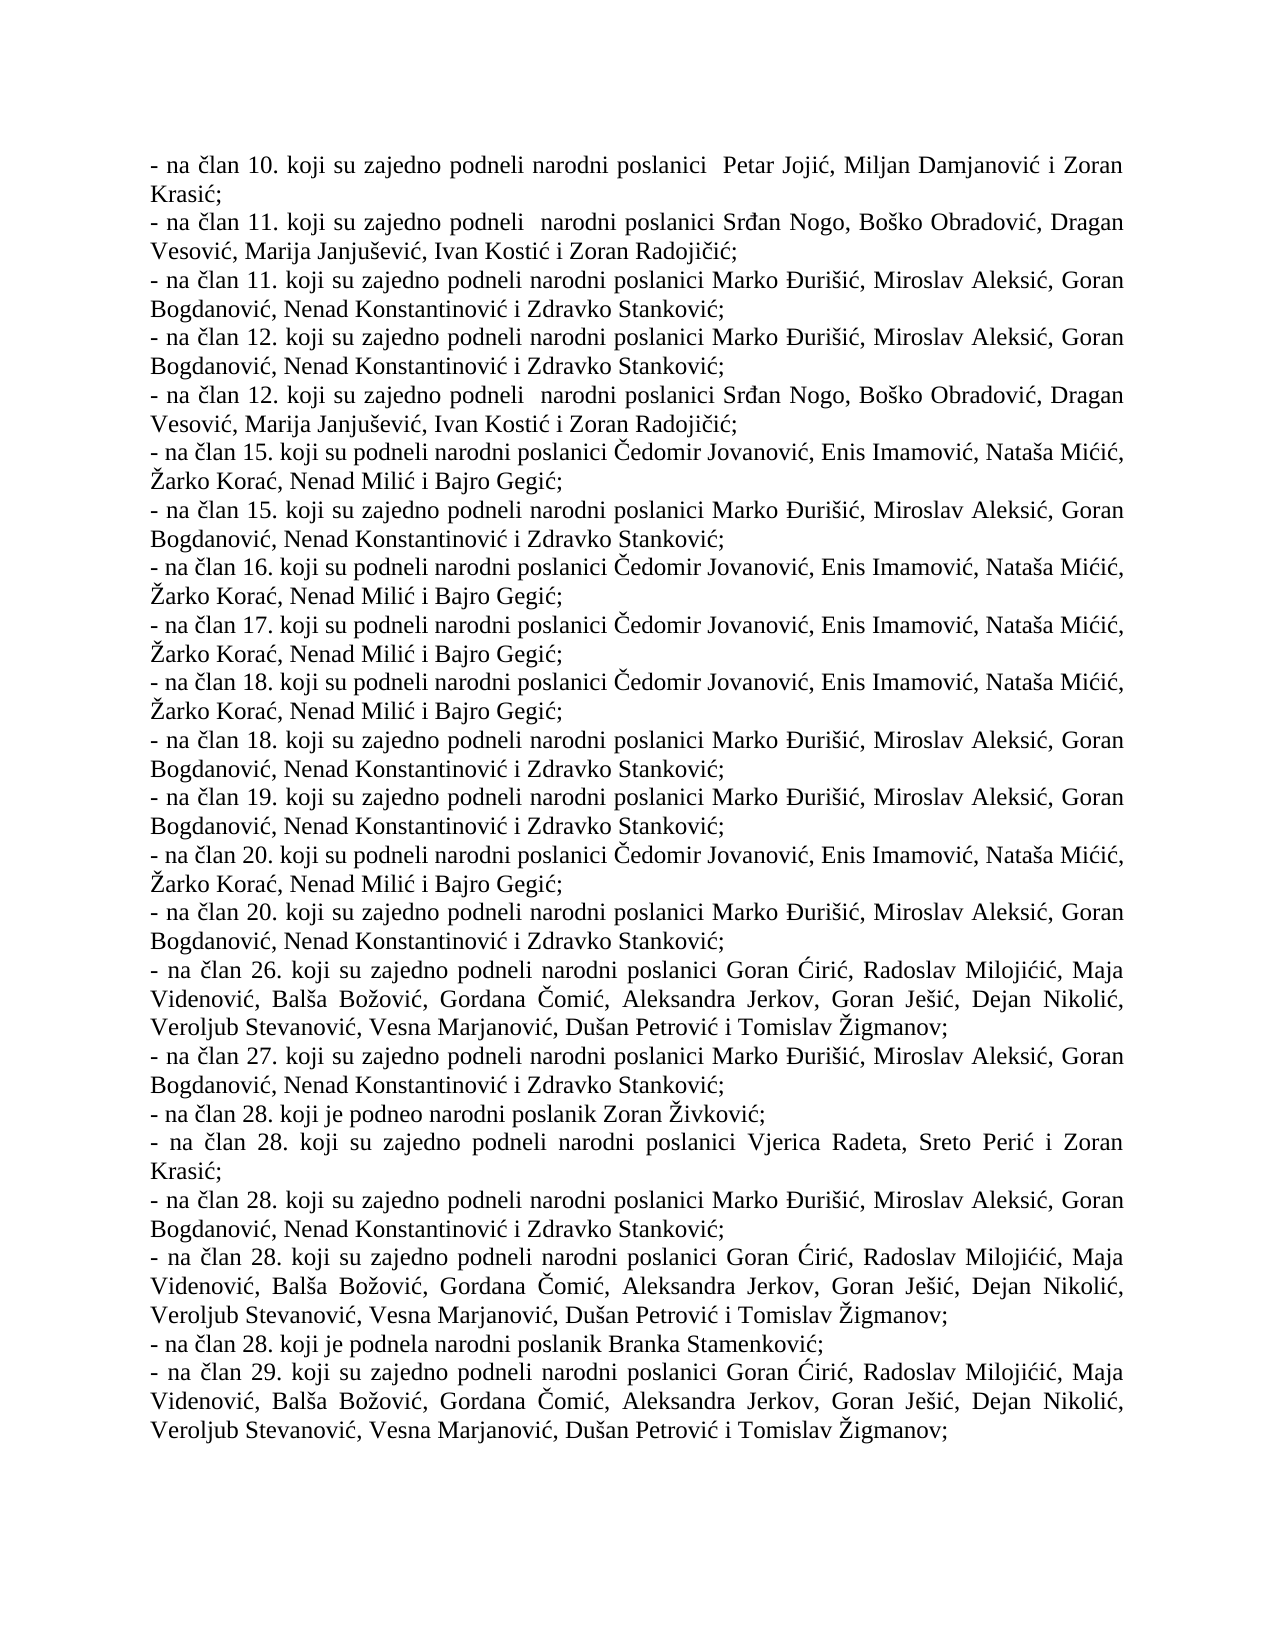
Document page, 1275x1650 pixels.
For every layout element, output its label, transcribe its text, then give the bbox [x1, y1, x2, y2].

text - na član 28. koji su zajedno podneli narodni poslanici Marko Đurišić, Miroslav Aleksić, Goran Bogdanović, Nenad Konstantinović i Zdravko Stanković; [150, 1185, 1125, 1242]
text - na član 20. koji su podneli narodni poslanici Čedomir Jovanović, Enis Imamović, Nataša Mićić, Žarko Korać, Nenad Milić i Bajro Gegić; [150, 840, 1125, 897]
text - na član 10. koji su zajedno podneli narodni poslanici Petar Jojić, Miljan Damjanović i Zoran Krasić; [150, 150, 1125, 207]
text - na član 19. koji su zajedno podneli narodni poslanici Marko Đurišić, Miroslav Aleksić, Goran Bogdanović, Nenad Konstantinović i Zdravko Stanković; [150, 782, 1125, 840]
text - na član 12. koji su zajedno podneli narodni poslanici Marko Đurišić, Miroslav Aleksić, Goran Bogdanović, Nenad Konstantinović i Zdravko Stanković; [150, 322, 1125, 380]
text - na član 28. koji je podnela narodni poslanik Branka Stamenković; [150, 1329, 1125, 1357]
text - na član 15. koji su podneli narodni poslanici Čedomir Jovanović, Enis Imamović, Nataša Mićić, Žarko Korać, Nenad Milić i Bajro Gegić; [150, 437, 1125, 495]
text - na član 16. koji su podneli narodni poslanici Čedomir Jovanović, Enis Imamović, Nataša Mićić, Žarko Korać, Nenad Milić i Bajro Gegić; [150, 552, 1125, 610]
text - na član 28. koji je podneo narodni poslanik Zoran Živković; [150, 1099, 1125, 1127]
text - na član 20. koji su zajedno podneli narodni poslanici Marko Đurišić, Miroslav Aleksić, Goran Bogdanović, Nenad Konstantinović i Zdravko Stanković; [150, 897, 1125, 955]
text - na član 17. koji su podneli narodni poslanici Čedomir Jovanović, Enis Imamović, Nataša Mićić, Žarko Korać, Nenad Milić i Bajro Gegić; [150, 610, 1125, 667]
text - na član 11. koji su zajedno podneli narodni poslanici Marko Đurišić, Miroslav Aleksić, Goran Bogdanović, Nenad Konstantinović i Zdravko Stanković; [150, 265, 1125, 322]
text - na član 29. koji su zajedno podneli narodni poslanici Goran Ćirić, Radoslav Milojićić, Maja Videnović, Balša Božović, Gordana Čomić, Aleksandra Jerkov, Goran Ješić, Dejan Nikolić, Veroljub Stevanović, Vesna Marjanović, Dušan Petrović i Tomislav Žigmanov; [150, 1357, 1125, 1444]
text - na član 18. koji su podneli narodni poslanici Čedomir Jovanović, Enis Imamović, Nataša Mićić, Žarko Korać, Nenad Milić i Bajro Gegić; [150, 667, 1125, 725]
text - na član 18. koji su zajedno podneli narodni poslanici Marko Đurišić, Miroslav Aleksić, Goran Bogdanović, Nenad Konstantinović i Zdravko Stanković; [150, 725, 1125, 782]
text - na član 27. koji su zajedno podneli narodni poslanici Marko Đurišić, Miroslav Aleksić, Goran Bogdanović, Nenad Konstantinović i Zdravko Stanković; [150, 1041, 1125, 1099]
text - na član 12. koji su zajedno podneli narodni poslanici Srđan Nogo, Boško Obradović, Dragan Vesović, Marija Janjušević, Ivan Kostić i Zoran Radojičić; [150, 380, 1125, 437]
text - na član 28. koji su zajedno podneli narodni poslanici Vjerica Radeta, Sreto Perić i Zoran Krasić; [150, 1127, 1125, 1185]
text - na član 26. koji su zajedno podneli narodni poslanici Goran Ćirić, Radoslav Milojićić, Maja Videnović, Balša Božović, Gordana Čomić, Aleksandra Jerkov, Goran Ješić, Dejan Nikolić, Veroljub Stevanović, Vesna Marjanović, Dušan Petrović i Tomislav Žigmanov; [150, 955, 1125, 1041]
text - na član 15. koji su zajedno podneli narodni poslanici Marko Đurišić, Miroslav Aleksić, Goran Bogdanović, Nenad Konstantinović i Zdravko Stanković; [150, 495, 1125, 552]
text - na član 11. koji su zajedno podneli narodni poslanici Srđan Nogo, Boško Obradović, Dragan Vesović, Marija Janjušević, Ivan Kostić i Zoran Radojičić; [150, 207, 1125, 265]
text - na član 28. koji su zajedno podneli narodni poslanici Goran Ćirić, Radoslav Milojićić, Maja Videnović, Balša Božović, Gordana Čomić, Aleksandra Jerkov, Goran Ješić, Dejan Nikolić, Veroljub Stevanović, Vesna Marjanović, Dušan Petrović i Tomislav Žigmanov; [150, 1242, 1125, 1329]
